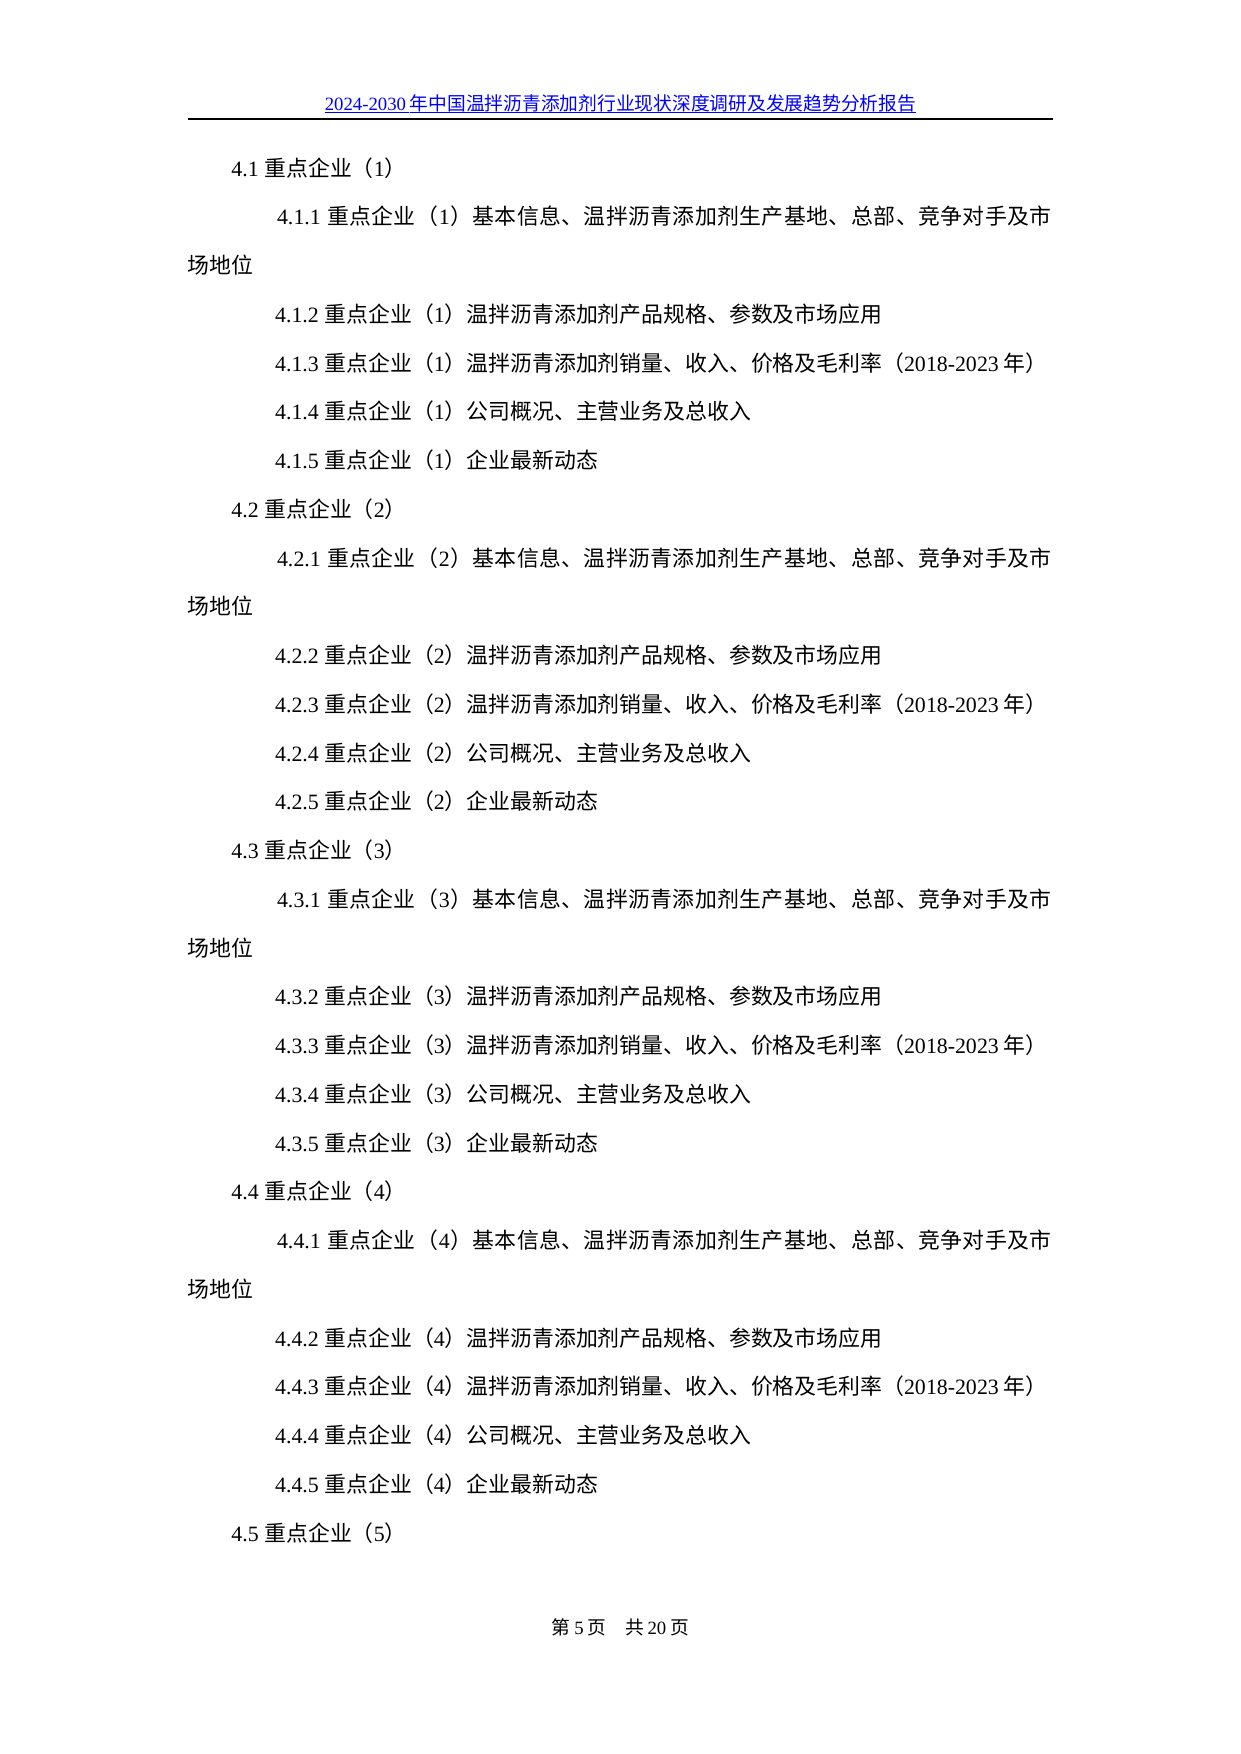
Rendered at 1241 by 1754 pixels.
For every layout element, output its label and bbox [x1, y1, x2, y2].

text [187, 150, 1053, 1548]
